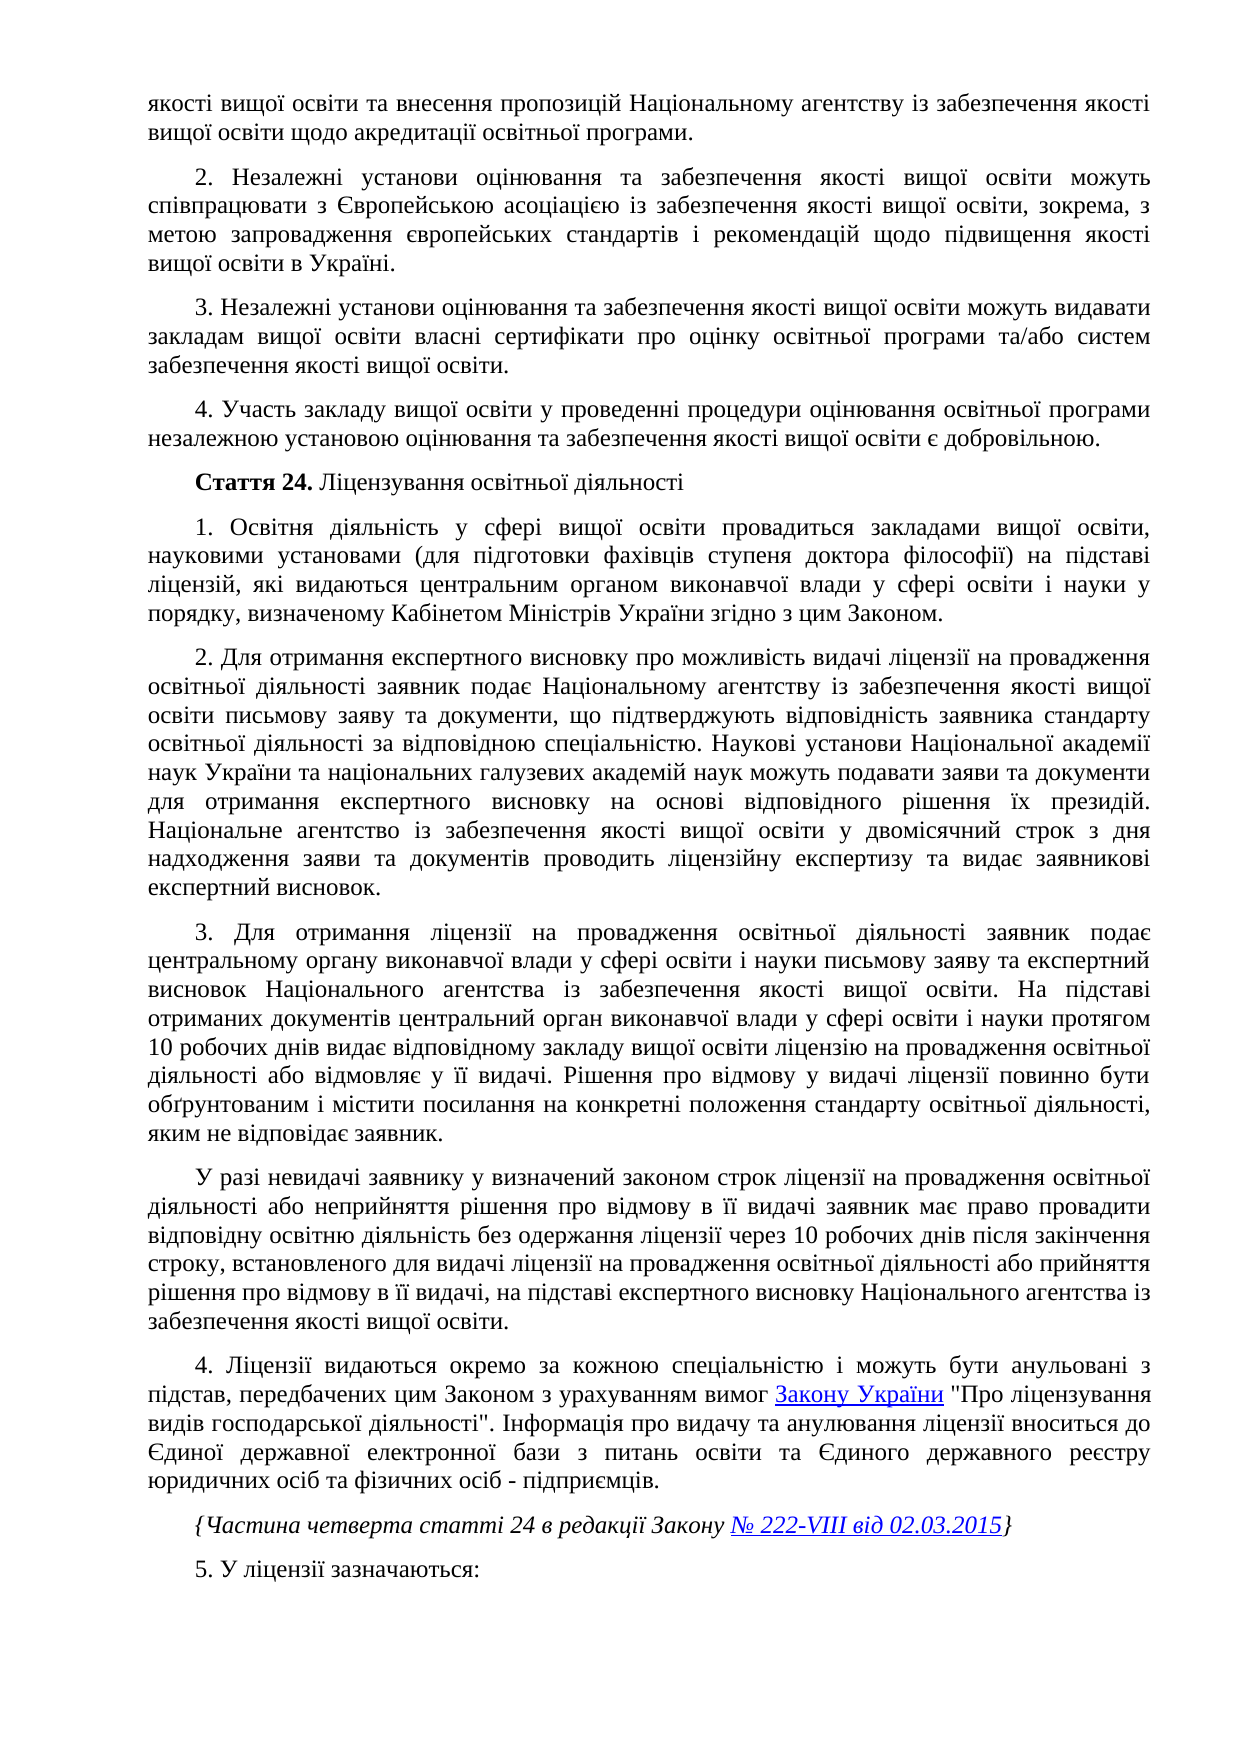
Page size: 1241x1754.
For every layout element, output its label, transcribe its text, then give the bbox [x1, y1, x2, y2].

text 3. Для отримання ліцензії на провадження освітньої діяльності заявник подає центральному органу виконавчої влади у сфері освіти і науки письмову заяву та експертний висновок Національного агентства із забезпечення якості вищої освіти. На підставі отриманих документів центральний орган виконавчої влади у сфері освіти і науки протягом 10 робочих днів видає відповідному закладу вищої освіти ліцензію на провадження освітньої діяльності або відмовляє у її видачі. Рішення про відмову у видачі ліцензії повинно бути обґрунтованим і містити посилання на конкретні положення стандарту освітньої діяльності, яким не відповідає заявник. [148, 917, 1152, 1147]
text 2. Незалежні установи оцінювання та забезпечення якості вищої освіти можуть співпрацювати з Європейською асоціацією із забезпечення якості вищої освіти, зокрема, з метою запровадження європейських стандартів і рекомендацій щодо підвищення якості вищої освіти в Україні. [148, 162, 1152, 277]
text У разі невидачі заявнику у визначений законом строк ліцензії на провадження освітньої діяльності або неприйняття рішення про відмову в її видачі заявник має право провадити відповідну освітню діяльність без одержання ліцензії через 10 робочих днів після закінчення строку, встановленого для видачі ліцензії на провадження освітньої діяльності або прийняття рішення про відмову в її видачі, на підставі експертного висновку Національного агентства із забезпечення якості вищої освіти. [148, 1162, 1152, 1335]
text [148, 88, 1152, 146]
text 1. Освітня діяльність у сфері вищої освіти провадиться закладами вищої освіти, науковими установами (для підготовки фахівців ступеня доктора філософії) на підставі ліцензій, які видаються центральним органом виконавчої влади у сфері освіти і науки у порядку, визначеному Кабінетом Міністрів України згідно з цим Законом. [148, 512, 1152, 627]
text 2. Для отримання експертного висновку про можливість видачі ліцензії на провадження освітньої діяльності заявник подає Національному агентству із забезпечення якості вищої освіти письмову заяву та документи, що підтверджують відповідність заявника стандарту освітньої діяльності за відповідною спеціальністю. Наукові установи Національної академії наук України та національних галузевих академій наук можуть подавати заяви та документи для отримання експертного висновку на основі відповідного рішення їх президій. Національне агентство із забезпечення якості вищої освіти у двомісячний строк з дня надходження заяви та документів проводить ліцензійну експертизу та видає заявникові експертний висновок. [148, 642, 1152, 901]
text 5. У ліцензії зазначаються: [148, 1554, 1152, 1583]
text 4. Участь закладу вищої освіти у проведенні процедури оцінювання освітньої програми незалежною установою оцінювання та забезпечення якості вищої освіти є добровільною. [148, 394, 1152, 452]
text 4. Ліцензії видаються окремо за кожною спеціальністю і можуть бути анульовані з підстав, передбачених цим Законом з урахуванням вимог Закону України "Про ліцензування видів господарської діяльності". Інформація про видачу та анулювання ліцензії вноситься до Єдиної державної електронної бази з питань освіти та Єдиного державного реєстру юридичних осіб та фізичних осіб - підприємців. [148, 1350, 1152, 1494]
text {Частина четверта статті 24 в редакції Закону № 222-VIII від 02.03.2015} [148, 1510, 1152, 1538]
text Стаття 24. Ліцензування освітньої діяльності [148, 467, 1152, 496]
text 3. Незалежні установи оцінювання та забезпечення якості вищої освіти можуть видавати закладам вищої освіти власні сертифікати про оцінку освітньої програми та/або систем забезпечення якості вищої освіти. [148, 292, 1152, 378]
